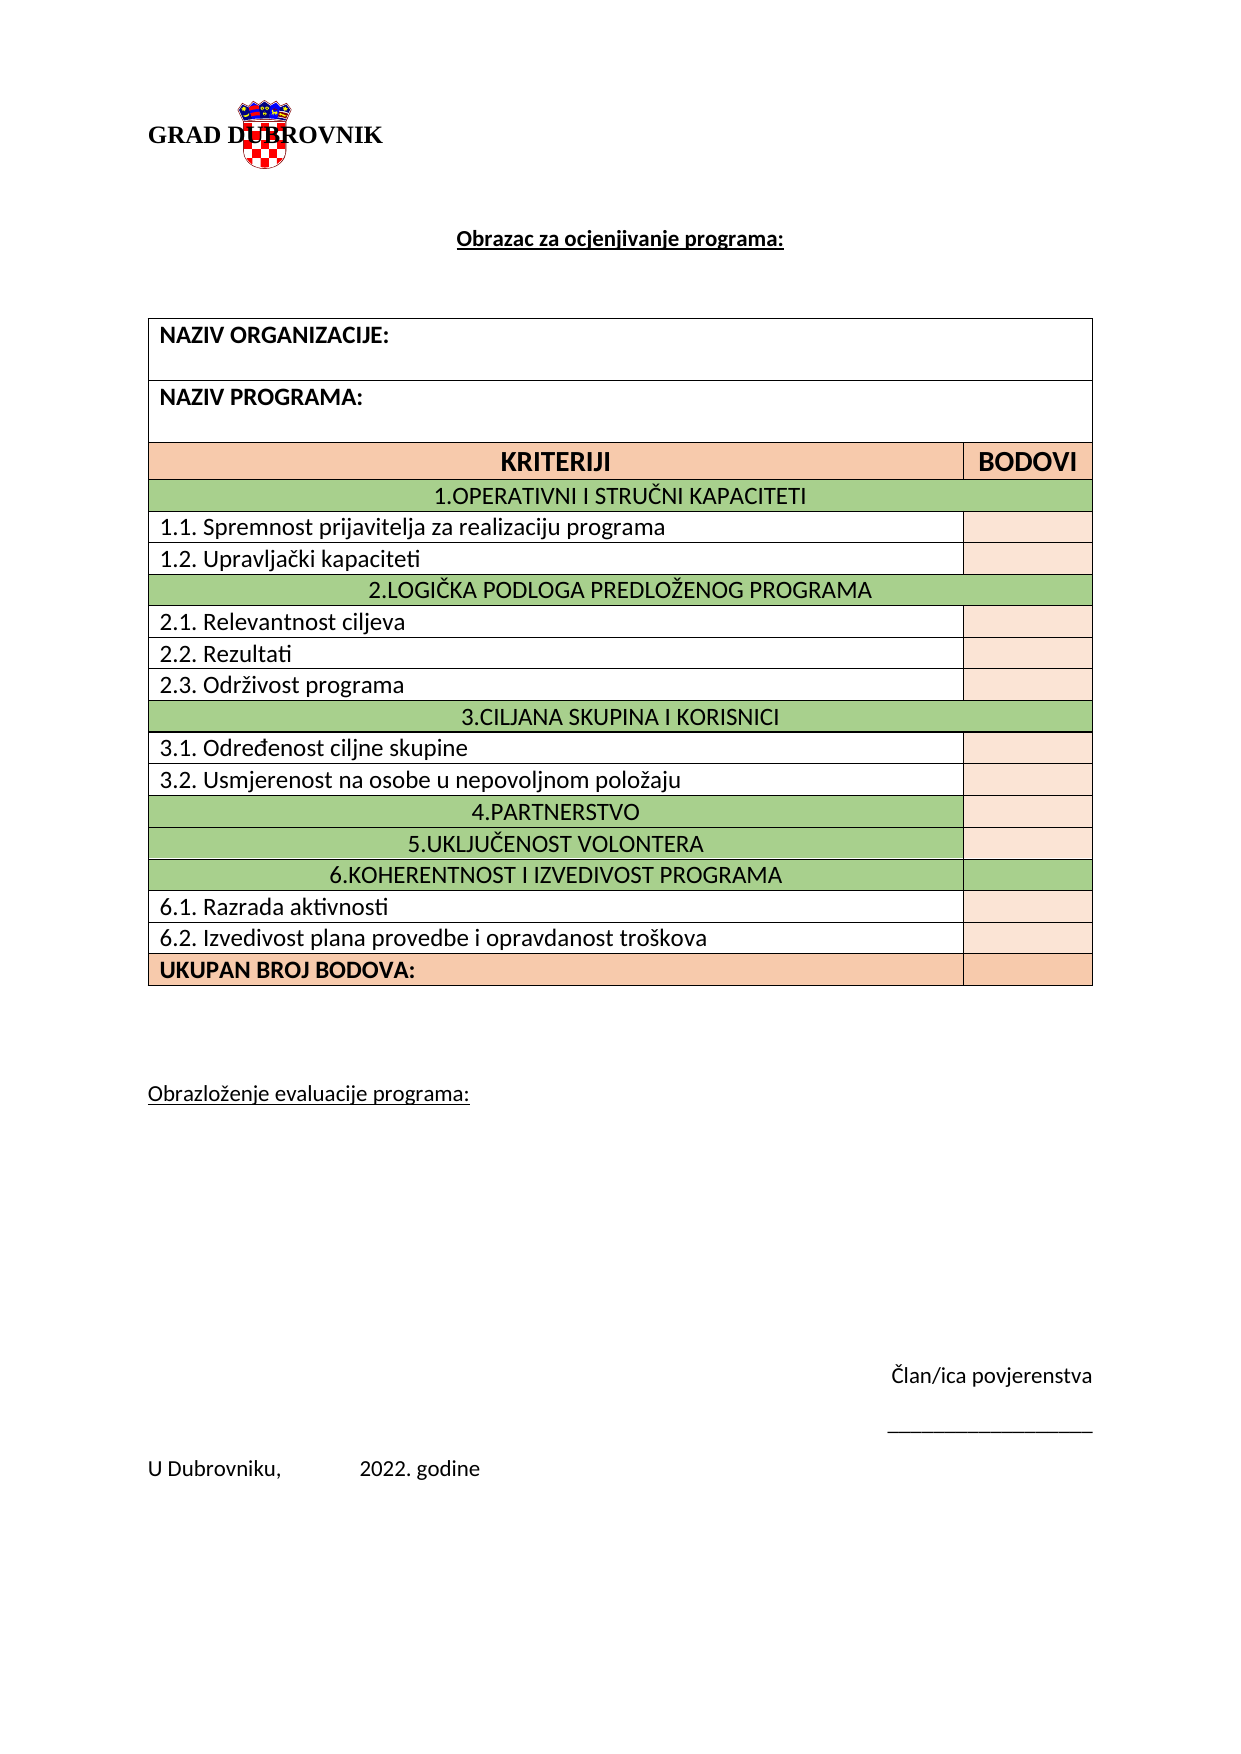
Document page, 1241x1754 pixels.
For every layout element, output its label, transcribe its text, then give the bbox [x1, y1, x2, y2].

table_cell KRITERIJI [149, 443, 963, 479]
table_cell NAZIV PROGRAMA: [149, 381, 1092, 442]
table_cell [964, 669, 1092, 700]
table_cell [964, 891, 1092, 922]
table_cell 6.1. Razrada aktivnosti [149, 891, 963, 922]
table_cell [964, 954, 1092, 985]
table_cell [964, 512, 1092, 542]
text __________________ [148, 1408, 1093, 1436]
table_header NAZIV ORGANIZACIJE: [149, 319, 1092, 380]
table_cell BODOVI [964, 443, 1092, 479]
table_cell 1.1. Spremnost prijavitelja za realizaciju programa [149, 512, 963, 542]
text Član/ica povjerenstva [148, 1361, 1093, 1389]
table_cell [964, 860, 1092, 890]
table_cell 2.3. Održivost programa [149, 669, 963, 700]
text Obrazac za ocjenjivanje programa: [148, 224, 1093, 252]
table_cell 5.UKLJUČENOST VOLONTERA [149, 828, 963, 858]
text Obrazloženje evaluacije programa: [148, 1079, 1093, 1107]
table_cell 4.PARTNERSTVO [149, 796, 963, 827]
text U Dubrovniku, 2022. godine [148, 1454, 1093, 1482]
table_cell 2.1. Relevantnost ciljeva [149, 606, 963, 637]
table_cell [964, 764, 1092, 795]
table_cell 6.KOHERENTNOST I IZVEDIVOST PROGRAMA [149, 860, 963, 890]
table_cell [964, 733, 1092, 763]
table_cell 2.2. Rezultati [149, 638, 963, 668]
table_cell 3.2. Usmjerenost na osobe u nepovoljnom položaju [149, 764, 963, 795]
table_cell [964, 923, 1092, 953]
table_cell [964, 828, 1092, 858]
table_cell 3.CILJANA SKUPINA I KORISNICI [149, 701, 1092, 731]
table_cell 3.1. Određenost ciljne skupine [149, 733, 963, 763]
table_cell [964, 638, 1092, 668]
table_cell [964, 796, 1092, 827]
table_cell 6.2. Izvedivost plana provedbe i opravdanost troškova [149, 923, 963, 953]
table_cell [964, 606, 1092, 637]
table_cell 1.2. Upravljački kapaciteti [149, 543, 963, 574]
table_cell [964, 543, 1092, 574]
table_cell 2.LOGIČKA PODLOGA PREDLOŽENOG PROGRAMA [149, 575, 1092, 605]
table_cell UKUPAN BROJ BODOVA: [149, 954, 963, 985]
table_cell 1.OPERATIVNI I STRUČNI KAPACITETI [149, 480, 1092, 511]
